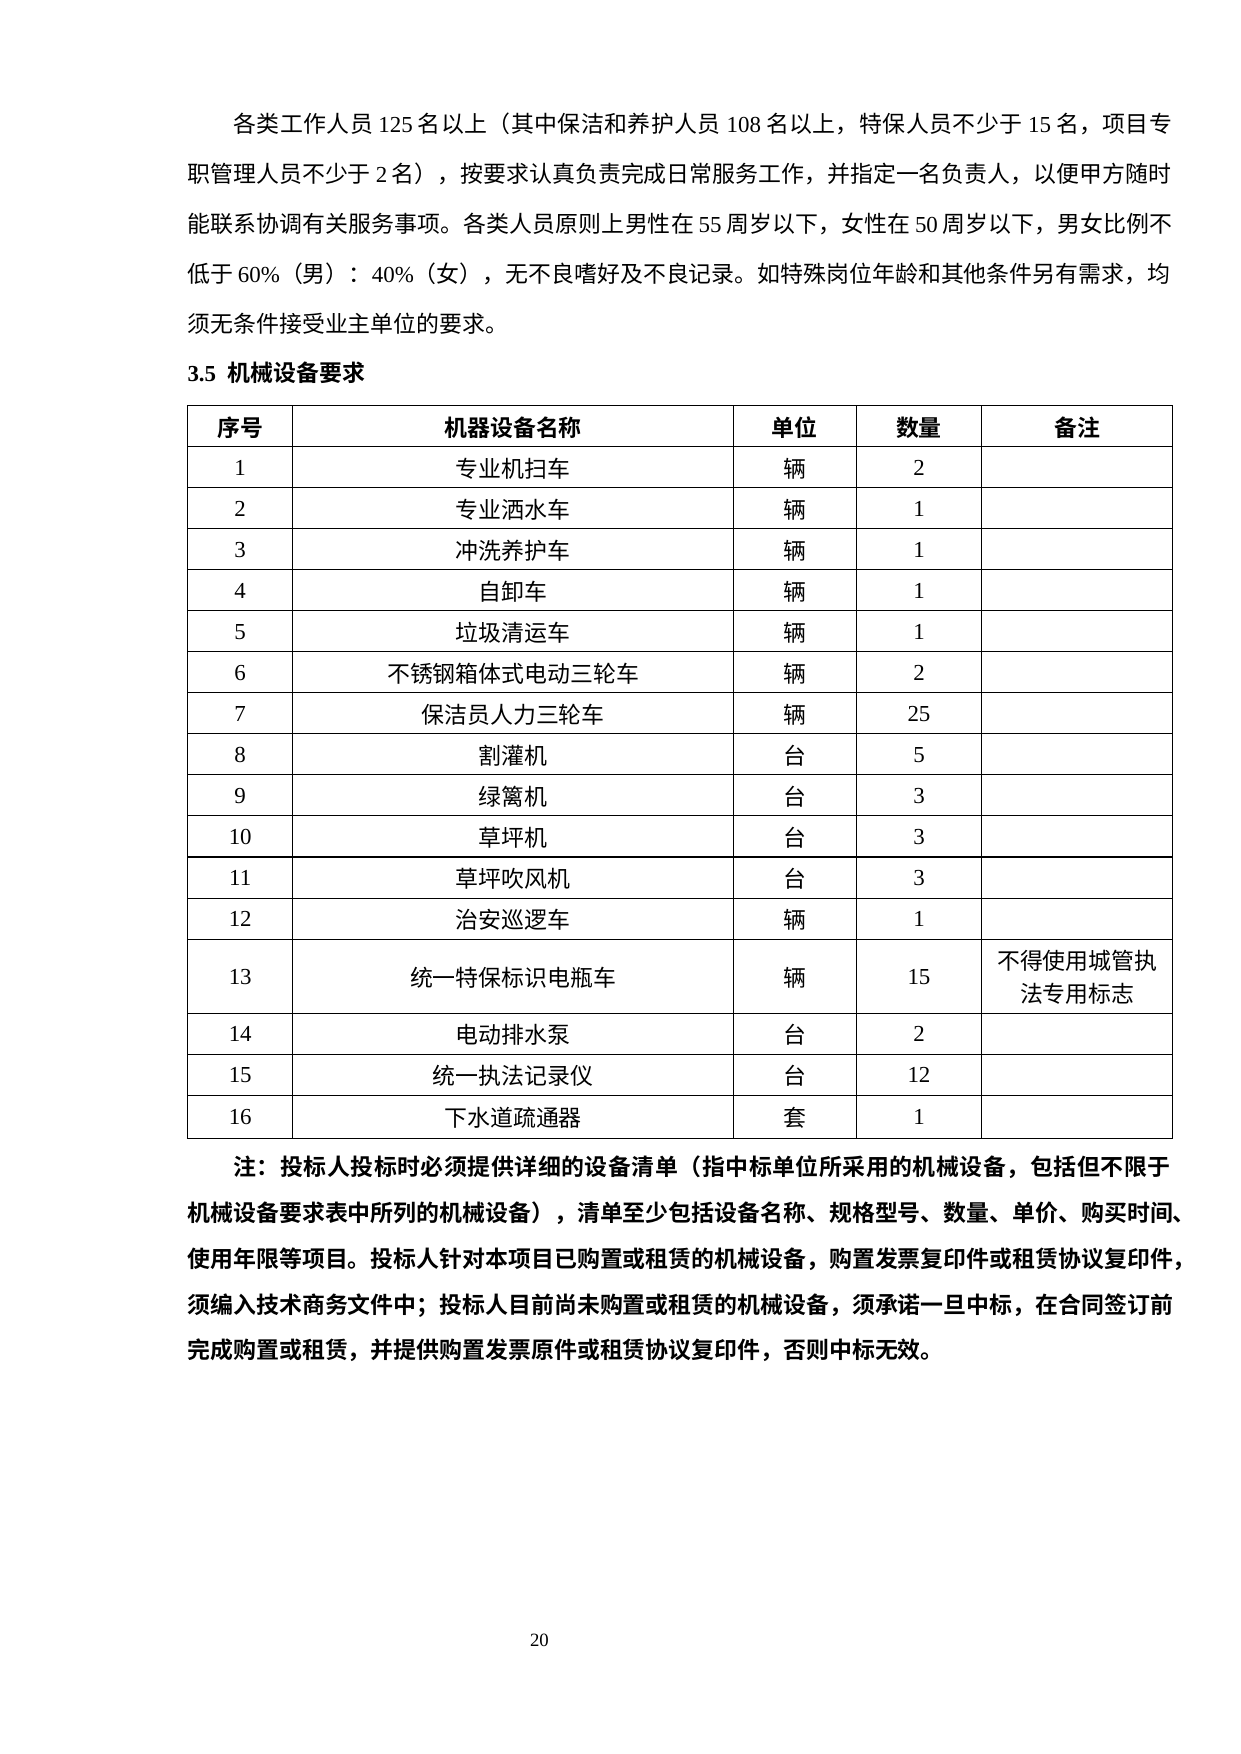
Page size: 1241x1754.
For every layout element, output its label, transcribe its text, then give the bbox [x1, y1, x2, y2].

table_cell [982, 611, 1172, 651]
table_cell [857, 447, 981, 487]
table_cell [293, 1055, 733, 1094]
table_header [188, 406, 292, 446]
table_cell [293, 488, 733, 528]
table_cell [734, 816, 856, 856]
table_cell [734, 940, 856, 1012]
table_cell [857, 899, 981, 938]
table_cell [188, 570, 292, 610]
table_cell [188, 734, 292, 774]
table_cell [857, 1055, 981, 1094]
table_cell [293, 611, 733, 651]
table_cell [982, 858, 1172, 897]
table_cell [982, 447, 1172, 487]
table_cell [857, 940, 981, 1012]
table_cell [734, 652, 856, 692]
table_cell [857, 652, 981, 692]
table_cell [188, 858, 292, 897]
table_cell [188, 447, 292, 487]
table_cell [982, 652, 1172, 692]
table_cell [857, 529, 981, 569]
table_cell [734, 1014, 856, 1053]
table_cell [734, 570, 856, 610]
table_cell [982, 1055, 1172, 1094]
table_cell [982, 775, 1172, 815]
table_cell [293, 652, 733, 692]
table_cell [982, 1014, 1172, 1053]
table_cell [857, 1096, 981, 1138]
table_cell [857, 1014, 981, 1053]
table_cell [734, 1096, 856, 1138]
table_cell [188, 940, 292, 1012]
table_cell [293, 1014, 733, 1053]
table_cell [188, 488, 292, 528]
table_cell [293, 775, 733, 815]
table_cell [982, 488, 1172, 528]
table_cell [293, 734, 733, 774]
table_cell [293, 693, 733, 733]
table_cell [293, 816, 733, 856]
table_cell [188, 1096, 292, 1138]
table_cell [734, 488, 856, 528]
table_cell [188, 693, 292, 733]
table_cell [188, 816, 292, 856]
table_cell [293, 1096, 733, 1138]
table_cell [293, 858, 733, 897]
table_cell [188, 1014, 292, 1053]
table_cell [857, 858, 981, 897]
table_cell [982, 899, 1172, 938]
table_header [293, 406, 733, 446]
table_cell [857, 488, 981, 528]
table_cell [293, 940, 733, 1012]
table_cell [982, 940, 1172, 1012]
list 3.5 机械设备要求 [187, 355, 1173, 388]
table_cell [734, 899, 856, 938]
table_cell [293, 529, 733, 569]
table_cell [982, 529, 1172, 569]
text 各类工作人员125名以上（其中保洁和养护人员108名以上，特保人员不少于15名，项目专职管理人员不少于2名），按要求认真负责完成日常服务工作，并指定一名负责人，以便甲方随时能联系协调有关服务事项。各类人员原则上男性在55周岁以下，女性在50周岁以下，男女比例不低于60%（男）：40%（女），无不良嗜好及不良记录。如特殊岗位年龄和其他条件另有需求，均须无条件接受业主单位的要求。 [187, 106, 1173, 339]
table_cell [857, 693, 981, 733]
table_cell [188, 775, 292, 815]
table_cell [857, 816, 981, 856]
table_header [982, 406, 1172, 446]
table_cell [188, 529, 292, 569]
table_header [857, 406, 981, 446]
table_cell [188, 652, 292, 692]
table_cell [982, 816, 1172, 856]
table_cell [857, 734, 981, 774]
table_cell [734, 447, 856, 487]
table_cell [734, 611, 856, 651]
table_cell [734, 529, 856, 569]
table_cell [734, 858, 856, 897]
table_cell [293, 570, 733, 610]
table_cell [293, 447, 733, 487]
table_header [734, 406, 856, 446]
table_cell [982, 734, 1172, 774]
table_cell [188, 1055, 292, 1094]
text 注：投标人投标时必须提供详细的设备清单（指中标单位所采用的机械设备，包括但不限于机械设备要求表中所列的机械设备），清单至少包括设备名称、规格型号、数量、单价、购买时间、使用年限等项目。投标人针对本项目已购置或租赁的机械设备，购置发票复印件或租赁协议复印件，须编入技术商务文件中；投标人目前尚未购置或租赁的机械设备，须承诺一旦中标，在合同签订前完成购置或租赁，并提供购置发票原件或租赁协议复印件，否则中标无效。 [187, 1139, 1173, 1368]
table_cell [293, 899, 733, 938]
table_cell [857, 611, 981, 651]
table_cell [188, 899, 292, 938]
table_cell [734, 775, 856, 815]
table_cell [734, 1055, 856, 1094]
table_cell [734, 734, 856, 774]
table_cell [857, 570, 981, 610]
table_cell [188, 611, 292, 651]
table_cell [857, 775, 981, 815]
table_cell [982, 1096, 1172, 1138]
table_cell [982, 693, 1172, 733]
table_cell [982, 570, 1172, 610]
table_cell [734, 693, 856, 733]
